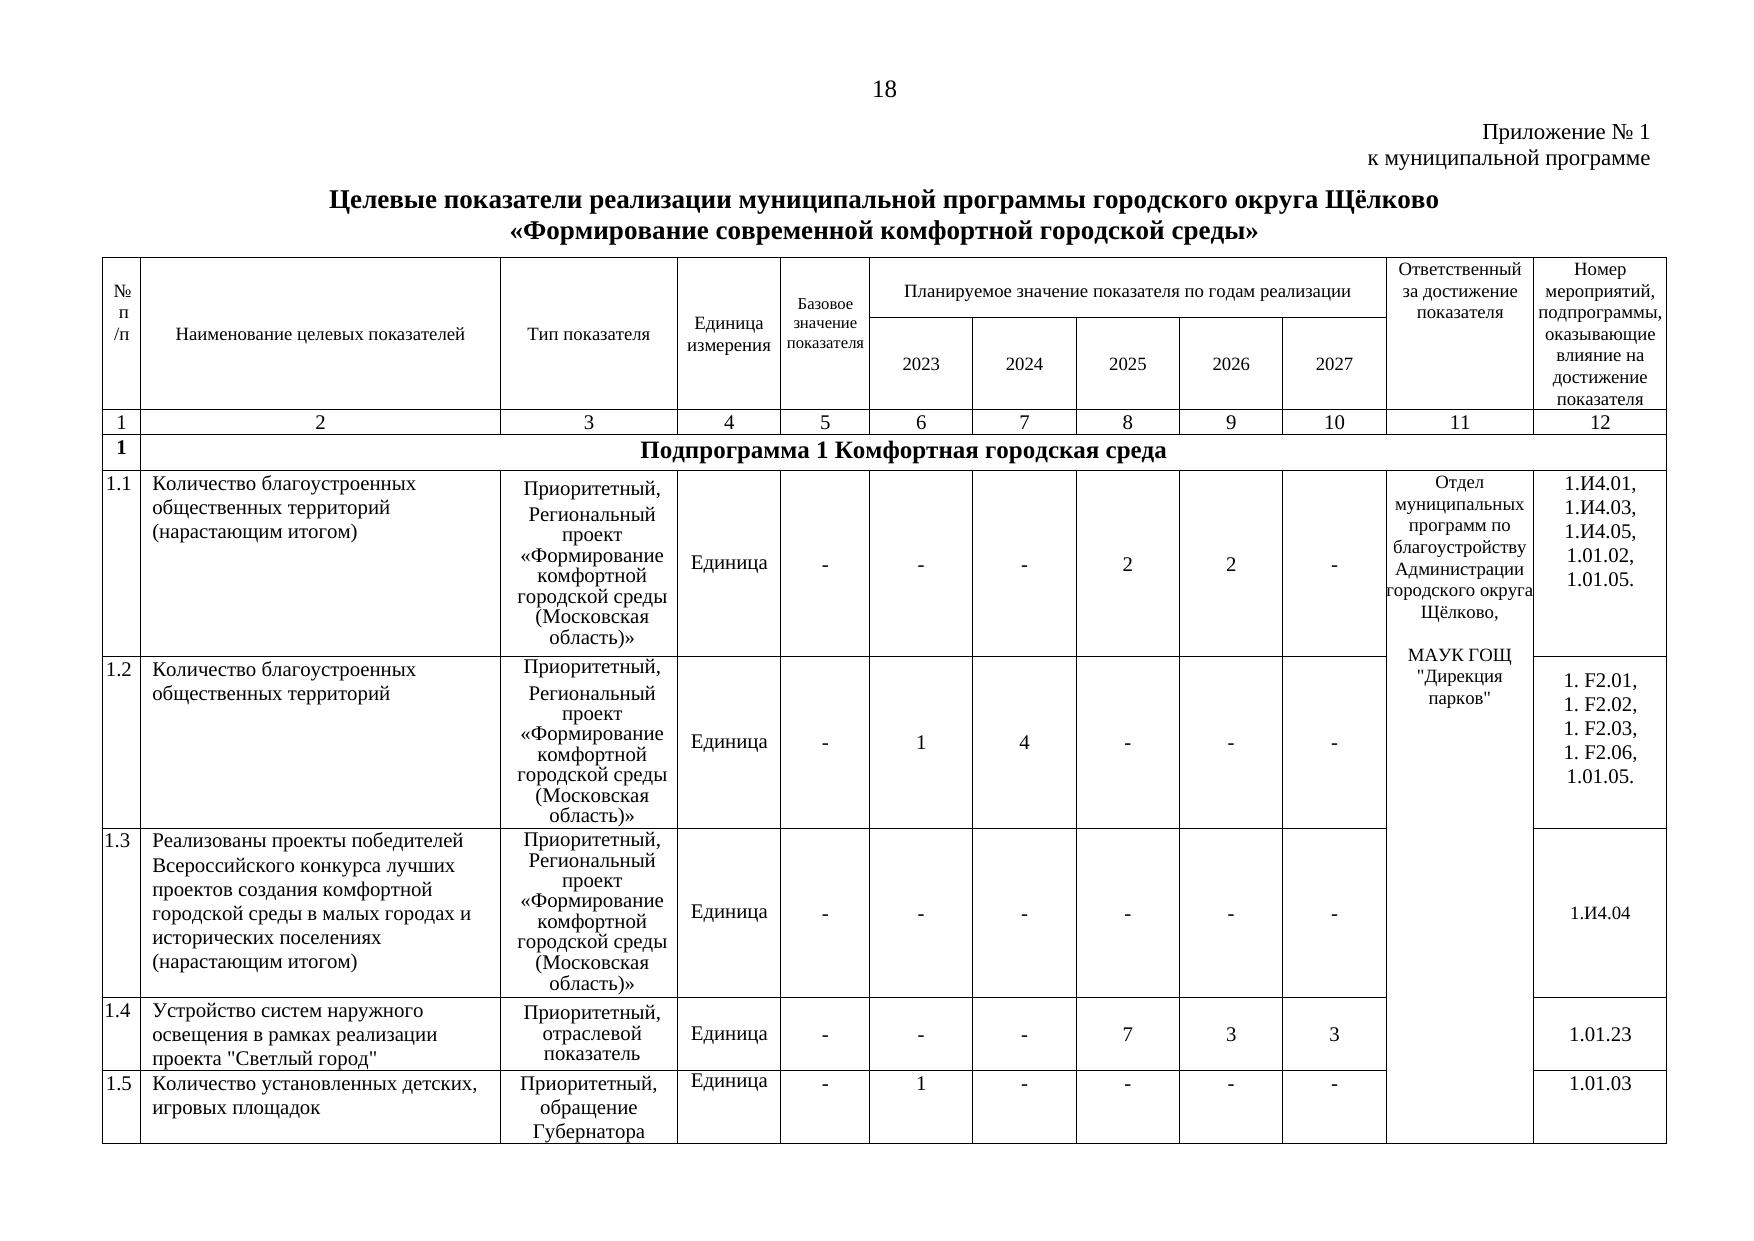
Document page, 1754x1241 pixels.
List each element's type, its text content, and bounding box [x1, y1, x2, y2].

table_cell - [1077, 657, 1179, 827]
table_cell 3 [1283, 998, 1386, 1070]
table_cell - [1077, 1071, 1179, 1143]
table_cell 2 [1077, 471, 1179, 656]
table_cell - [870, 471, 972, 656]
text Целевые показатели реализации муниципальной программы городского округа Щёлково [118, 183, 1651, 214]
table_cell 1.И4.01, 1.И4.03, 1.И4.05, 1.01.02, 1.01.05. [1534, 471, 1666, 656]
table_cell - [1283, 471, 1386, 656]
table_cell 2027 [1283, 318, 1386, 409]
table_cell - [1180, 1071, 1282, 1143]
table_cell 4 [678, 410, 780, 434]
table_cell - [1180, 829, 1282, 997]
table_cell - [1283, 829, 1386, 997]
table_cell 12 [1534, 410, 1666, 434]
table_cell Подпрограмма 1 Комфортная городская среда [141, 435, 1666, 470]
table_cell - [1283, 657, 1386, 827]
table_cell 2 [1180, 471, 1282, 656]
table_cell 1.2 [103, 657, 140, 827]
table_cell 1 [870, 1071, 972, 1143]
table_cell 9 [1180, 410, 1282, 434]
table_cell Устройство систем наружного освещения в рамках реализации проекта "Светлый город" [141, 998, 500, 1070]
text «Формирование современной комфортной городской среды» [118, 214, 1651, 245]
table_cell Приоритетный, Региональный проект «Формирование комфортной городской среды (Московская область)» [501, 829, 677, 997]
table_cell 1 [103, 435, 140, 470]
table_cell 7 [973, 410, 1076, 434]
table_cell Приоритетный, Региональный проект «Формирование комфортной городской среды (Московская область)» [501, 471, 677, 656]
table_cell - [781, 829, 869, 997]
table_cell Количество благоустроенных общественных территорий (нарастающим итогом) [141, 471, 500, 656]
table_cell 1.5 [103, 1071, 140, 1143]
table_cell Отдел муниципальных программ по благоустройству Администрации городского округа Щёлково, МАУК ГОЩ "Дирекция парков" Отдел муниципальных программ по благоустройству Администрации городского округа Щёлково [1387, 471, 1533, 1143]
table_cell 2 [141, 410, 500, 434]
table_cell 2026 [1180, 318, 1282, 409]
table_cell Единица [678, 829, 780, 997]
table_cell 1.4 [103, 998, 140, 1070]
table_cell Количество благоустроенных общественных территорий [141, 657, 500, 827]
table_cell 1.1 [103, 471, 140, 656]
table_cell Единица [678, 471, 780, 656]
table_cell 2023 [870, 318, 972, 409]
table_cell - [781, 657, 869, 827]
text Приложение № 1 [118, 118, 1651, 144]
table_header Наименование целевых показателей [141, 258, 500, 409]
table_cell 4 [973, 657, 1076, 827]
table_cell 1. F2.01, 1. F2.02, 1. F2.03, 1. F2.06, 1.01.05. [1534, 657, 1666, 827]
table_cell 5 [781, 410, 869, 434]
table_cell 6 [870, 410, 972, 434]
table_cell Приоритетный, обращение Губернатора Московской области [501, 1071, 677, 1143]
table_header Ответственный за достижение показателя [1387, 258, 1533, 409]
table_cell - [1180, 657, 1282, 827]
table_cell 8 [1077, 410, 1179, 434]
table_header Тип показателя [501, 258, 677, 409]
table_header № п/п [103, 258, 140, 409]
table_cell 2025 [1077, 318, 1179, 409]
table_cell 1.01.23 [1534, 998, 1666, 1070]
table_cell Приоритетный, отраслевой показатель [501, 998, 677, 1070]
table_cell 1 [870, 657, 972, 827]
table_cell Единица [678, 998, 780, 1070]
table_header Единица измерения [678, 258, 780, 409]
table_cell - [973, 1071, 1076, 1143]
table_cell - [781, 471, 869, 656]
table_cell Единица [678, 657, 780, 827]
table_cell - [973, 998, 1076, 1070]
table_cell - [870, 998, 972, 1070]
table_cell - [870, 829, 972, 997]
table_cell - [973, 829, 1076, 997]
table_cell 1 [103, 410, 140, 434]
table_cell 10 [1283, 410, 1386, 434]
table_cell 11 [1387, 410, 1533, 434]
table_cell 3 [501, 410, 677, 434]
table_cell - [781, 1071, 869, 1143]
table_cell Реализованы проекты победителей Всероссийского конкурса лучших проектов создания комфортной городской среды в малых городах и исторических поселениях (нарастающим итогом) [141, 829, 500, 997]
table_cell Единица [678, 1071, 780, 1143]
table_cell 1.3 [103, 829, 140, 997]
table_cell 2024 [973, 318, 1076, 409]
table_cell 7 [1077, 998, 1179, 1070]
table_header Планируемое значение показателя по годам реализации [870, 258, 1386, 317]
table_cell - [1283, 1071, 1386, 1143]
table_cell 3 [1180, 998, 1282, 1070]
table_cell - [973, 471, 1076, 656]
text к муниципальной программе [118, 144, 1651, 171]
table_cell Приоритетный, Региональный проект «Формирование комфортной городской среды (Московская область)» [501, 657, 677, 827]
table_cell - [781, 998, 869, 1070]
table_cell 1.01.03 [1534, 1071, 1666, 1143]
table_cell - [1077, 829, 1179, 997]
table_cell Количество установленных детских, игровых площадок [141, 1071, 500, 1143]
table_cell 1.И4.04 [1534, 829, 1666, 997]
table_header Базовое значение показателя [781, 258, 869, 409]
table_header Номер мероприятий, подпрограммы, оказывающие влияние на достижение показателя [1534, 258, 1666, 409]
